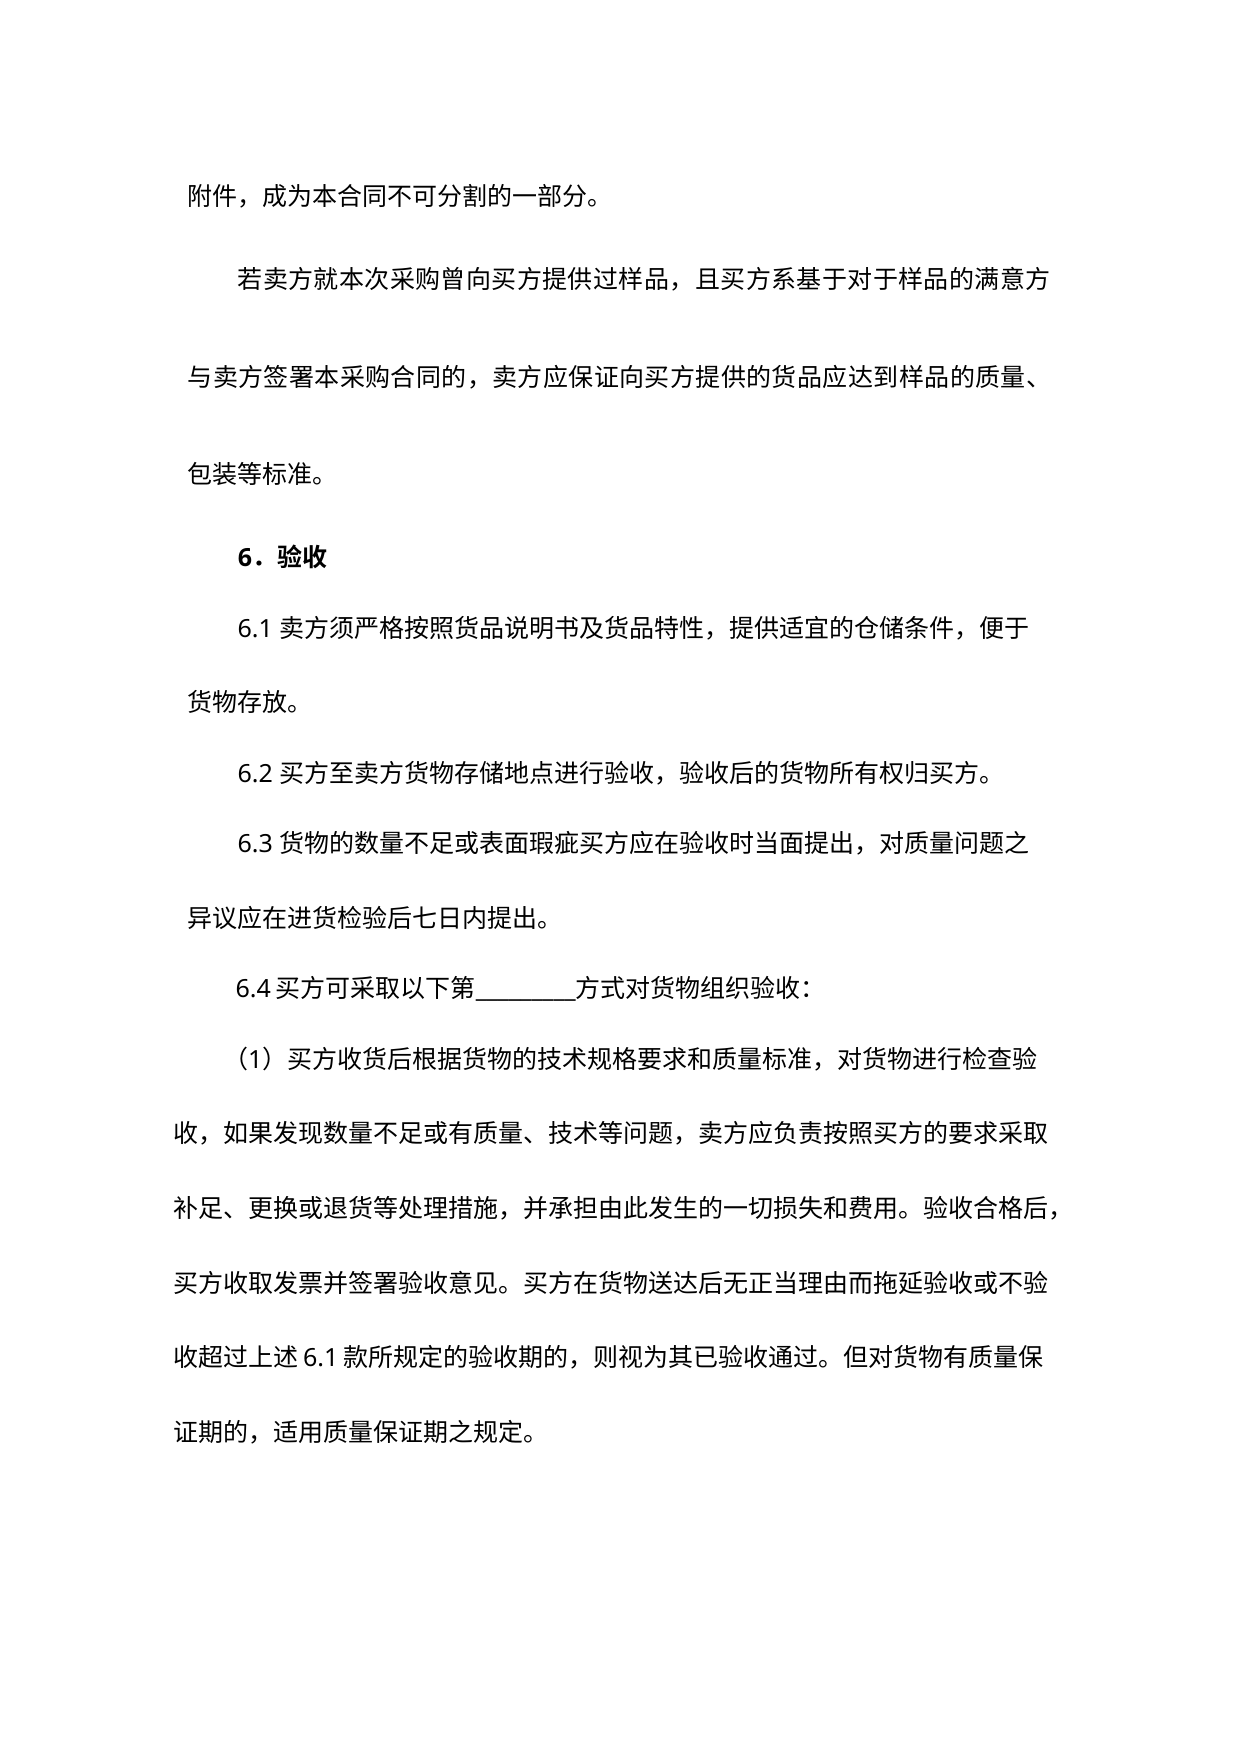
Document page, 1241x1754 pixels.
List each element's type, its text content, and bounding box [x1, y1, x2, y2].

text 6.3 货物的数量不足或表面瑕疵买方应在验收时当面提出，对质量问题之异议应在进货检验后七日内提出。 [187, 809, 1053, 949]
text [187, 162, 1053, 227]
text 6.2 买方至卖方货物存储地点进行验收，验收后的货物所有权归买方。 [187, 739, 1053, 804]
text 若卖方就本次采购曾向买方提供过样品，且买方系基于对于样品的满意方与卖方签署本采购合同的，卖方应保证向买方提供的货品应达到样品的质量、包装等标准。 [187, 245, 1053, 505]
text 6.1 卖方须严格按照货品说明书及货品特性，提供适宜的仓储条件，便于货物存放。 [187, 594, 1053, 733]
text 6.4买方可采取以下第_________方式对货物组织验收： [173, 954, 1053, 1019]
text 6．验收 [187, 523, 1053, 588]
text （1）买方收货后根据货物的技术规格要求和质量标准，对货物进行检查验收，如果发现数量不足或有质量、技术等问题，卖方应负责按照买方的要求采取补足、更换或退货等处理措施，并承担由此发生的一切损失和费用。验收合格后，买方收取发票并签署验收意见。买方在货物送达后无正当理由而拖延验收或不验收超过上述6.1款所规定的验收期的，则视为其已验收通过。但对货物有质量保证期的，适用质量保证期之规定。 [173, 1025, 1053, 1463]
